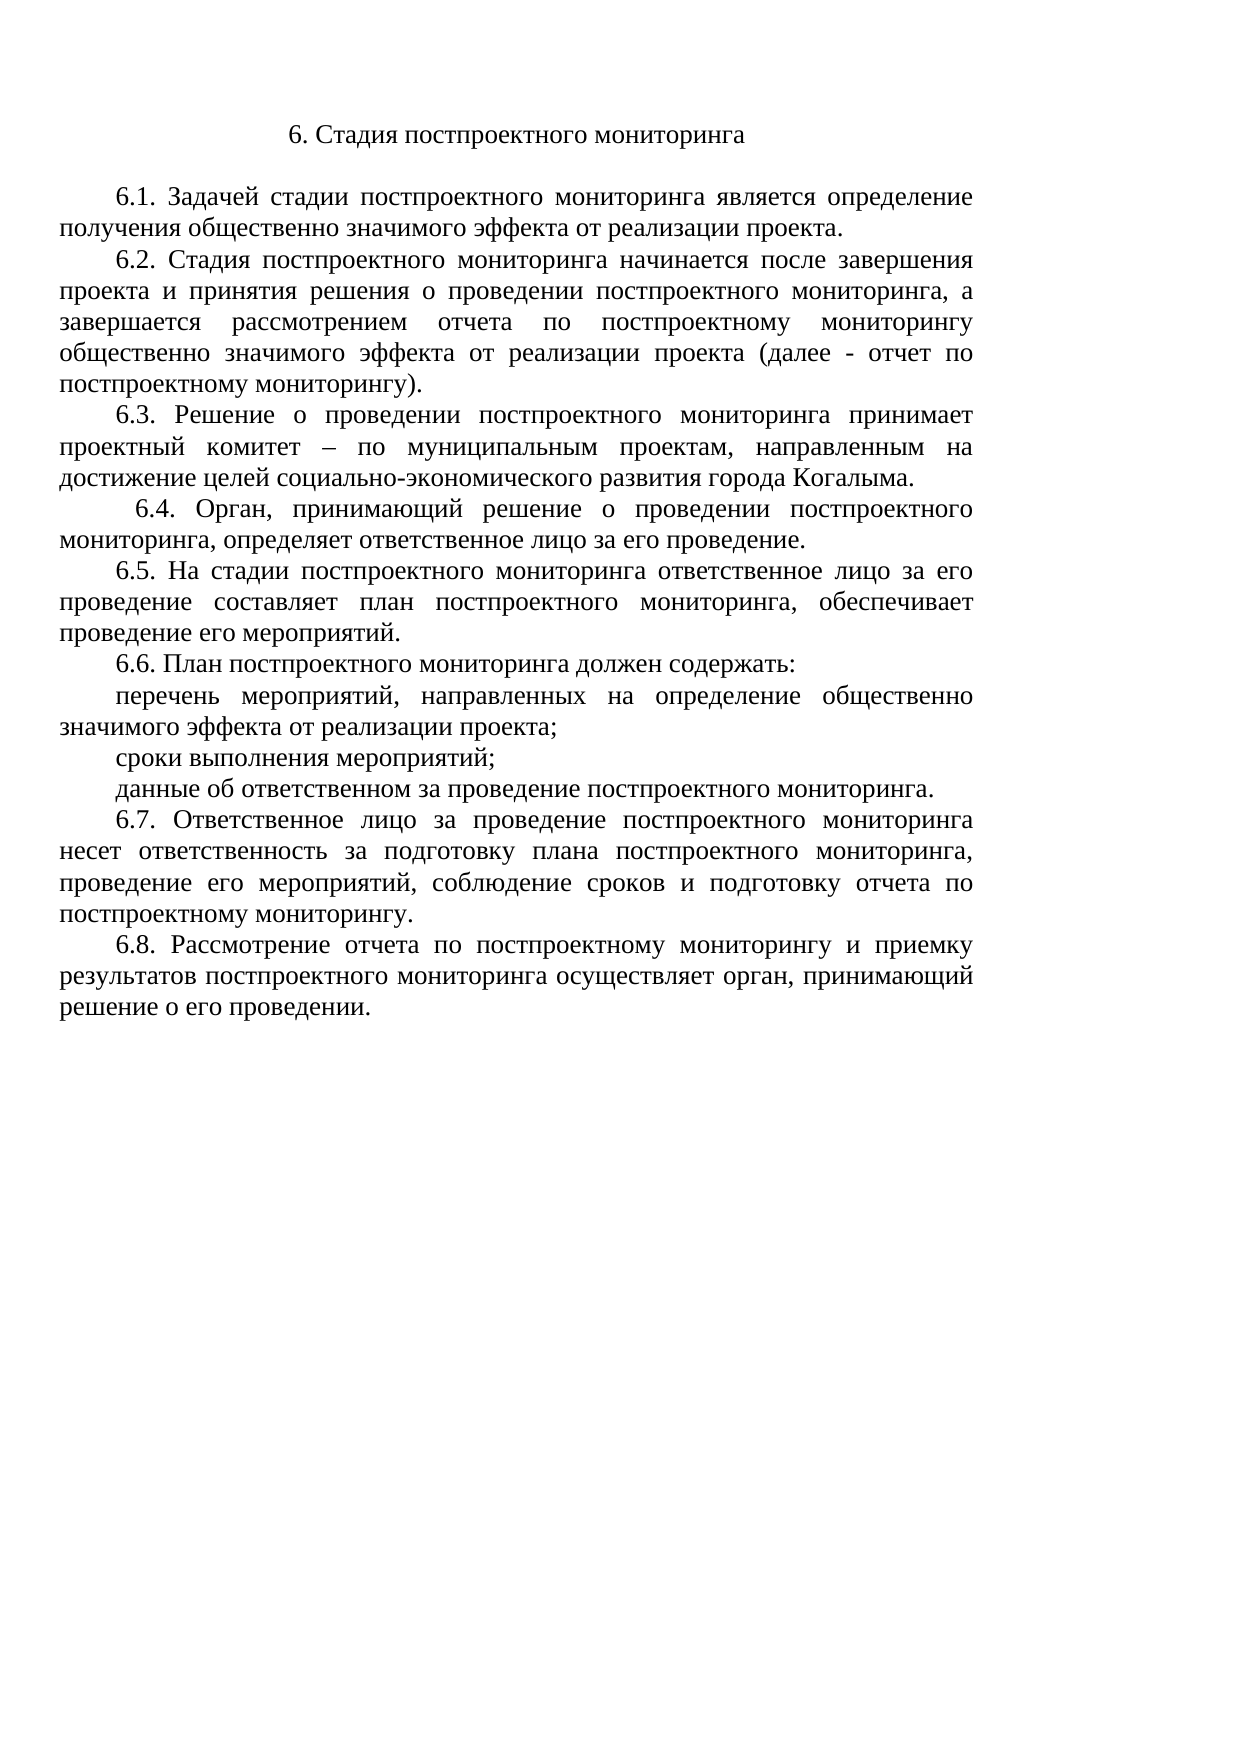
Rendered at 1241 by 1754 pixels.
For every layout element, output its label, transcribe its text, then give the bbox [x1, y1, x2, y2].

text сроки выполнения мероприятий; [59, 741, 974, 772]
text 6.2. Стадия постпроектного мониторинга начинается после завершения проекта и принятия решения о проведении постпроектного мониторинга, а завершается рассмотрением отчета по постпроектному мониторингу общественно значимого эффекта от реализации проекта (далее - отчет по постпроектному мониторингу). [59, 243, 974, 398]
text 6.3. Решение о проведении постпроектного мониторинга принимает проектный комитет – по муниципальным проектам, направленным на достижение целей социально-экономического развития города Когалыма. [59, 398, 974, 492]
text 6.5. На стадии постпроектного мониторинга ответственное лицо за его проведение составляет план постпроектного мониторинга, обеспечивает проведение его мероприятий. [59, 554, 974, 648]
text 6.8. Рассмотрение отчета по постпроектному мониторингу и приемку результатов постпроектного мониторинга осуществляет орган, принимающий решение о его проведении. [59, 928, 974, 1021]
text данные об ответственном за проведение постпроектного мониторинга. [59, 772, 974, 803]
text перечень мероприятий, направленных на определение общественно значимого эффекта от реализации проекта; [59, 679, 974, 741]
text 6.4. Орган, принимающий решение о проведении постпроектного мониторинга, определяет ответственное лицо за его проведение. [59, 492, 974, 554]
text 6.1. Задачей стадии постпроектного мониторинга является определение получения общественно значимого эффекта от реализации проекта. [59, 180, 974, 243]
text 6.7. Ответственное лицо за проведение постпроектного мониторинга несет ответственность за подготовку плана постпроектного мониторинга, проведение его мероприятий, соблюдение сроков и подготовку отчета по постпроектному мониторингу. [59, 803, 974, 928]
text 6.6. План постпроектного мониторинга должен содержать: [59, 648, 974, 679]
text 6. Стадия постпроектного мониторинга [59, 118, 974, 149]
